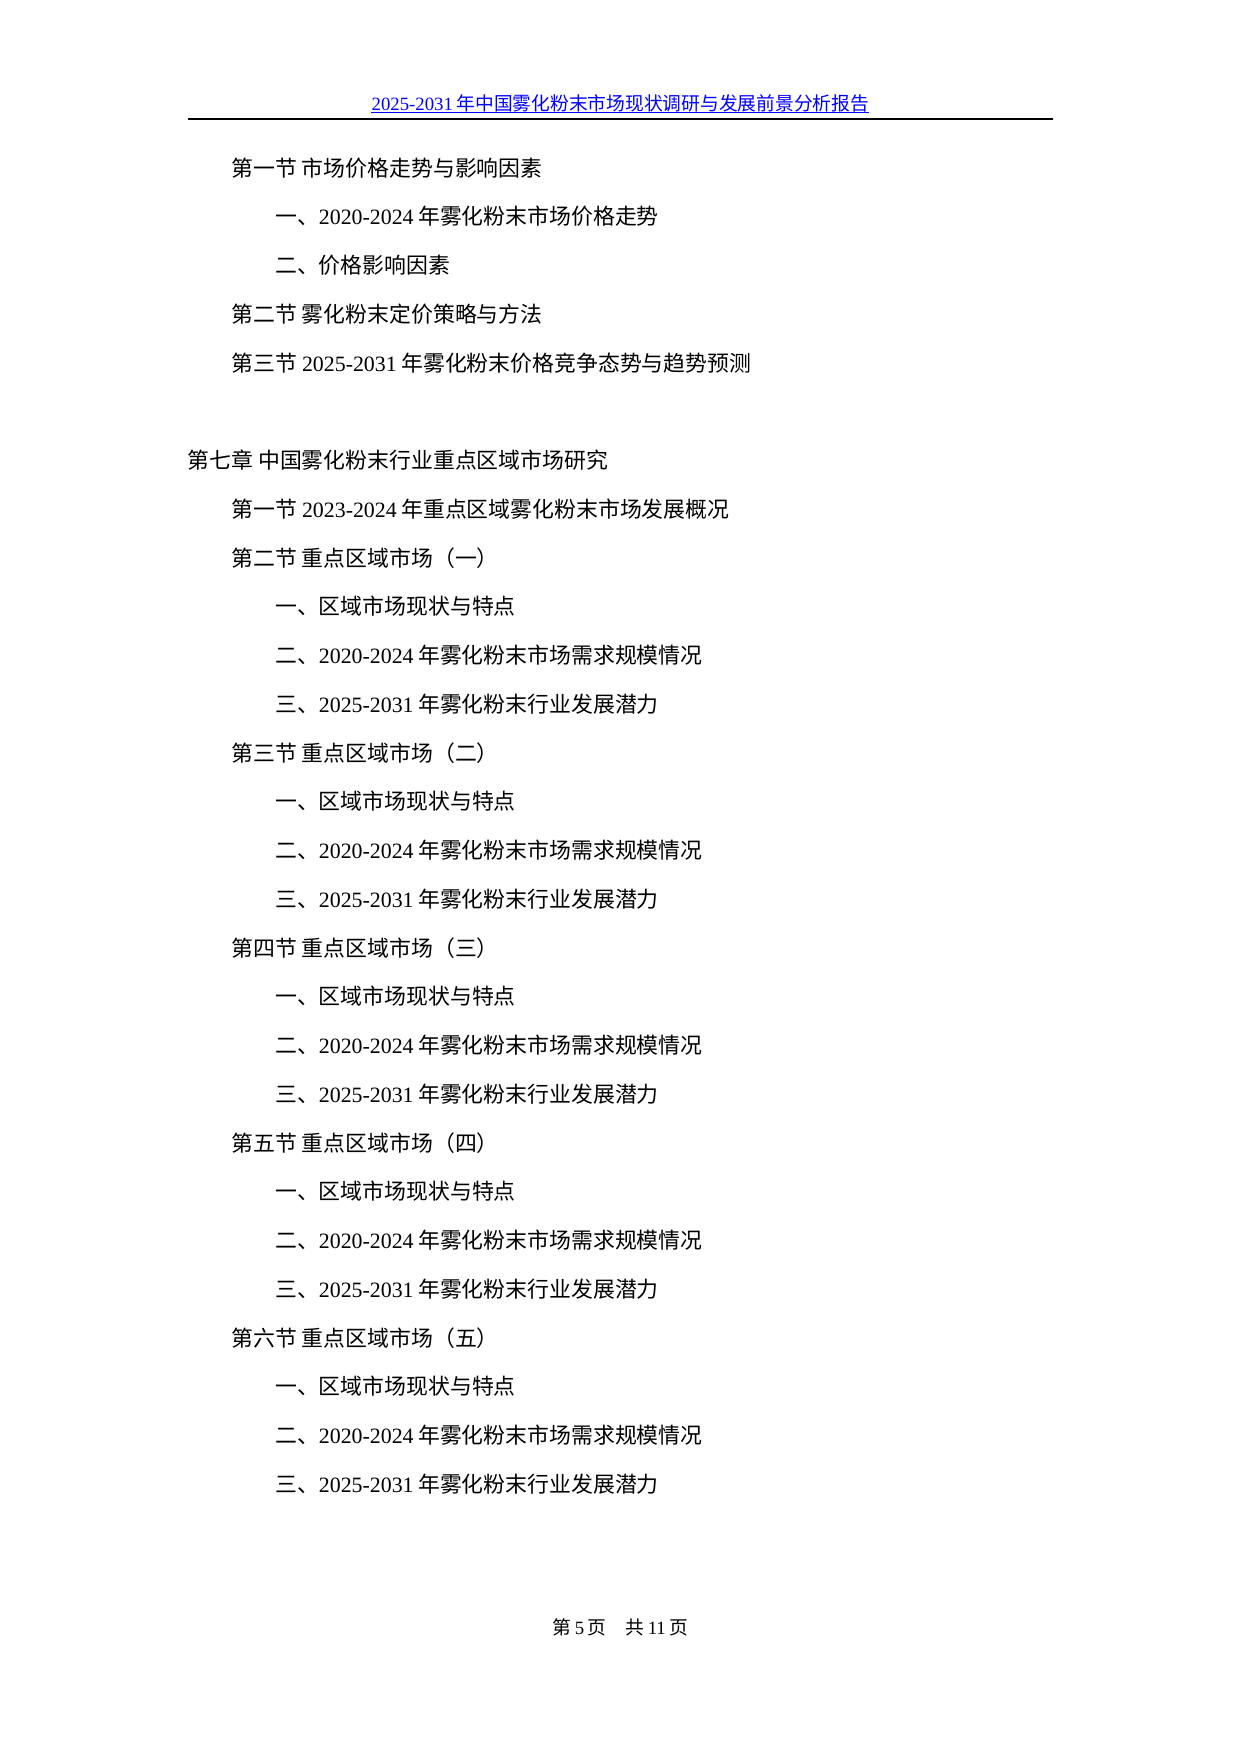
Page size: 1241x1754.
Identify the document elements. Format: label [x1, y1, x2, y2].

text [187, 150, 1053, 1499]
